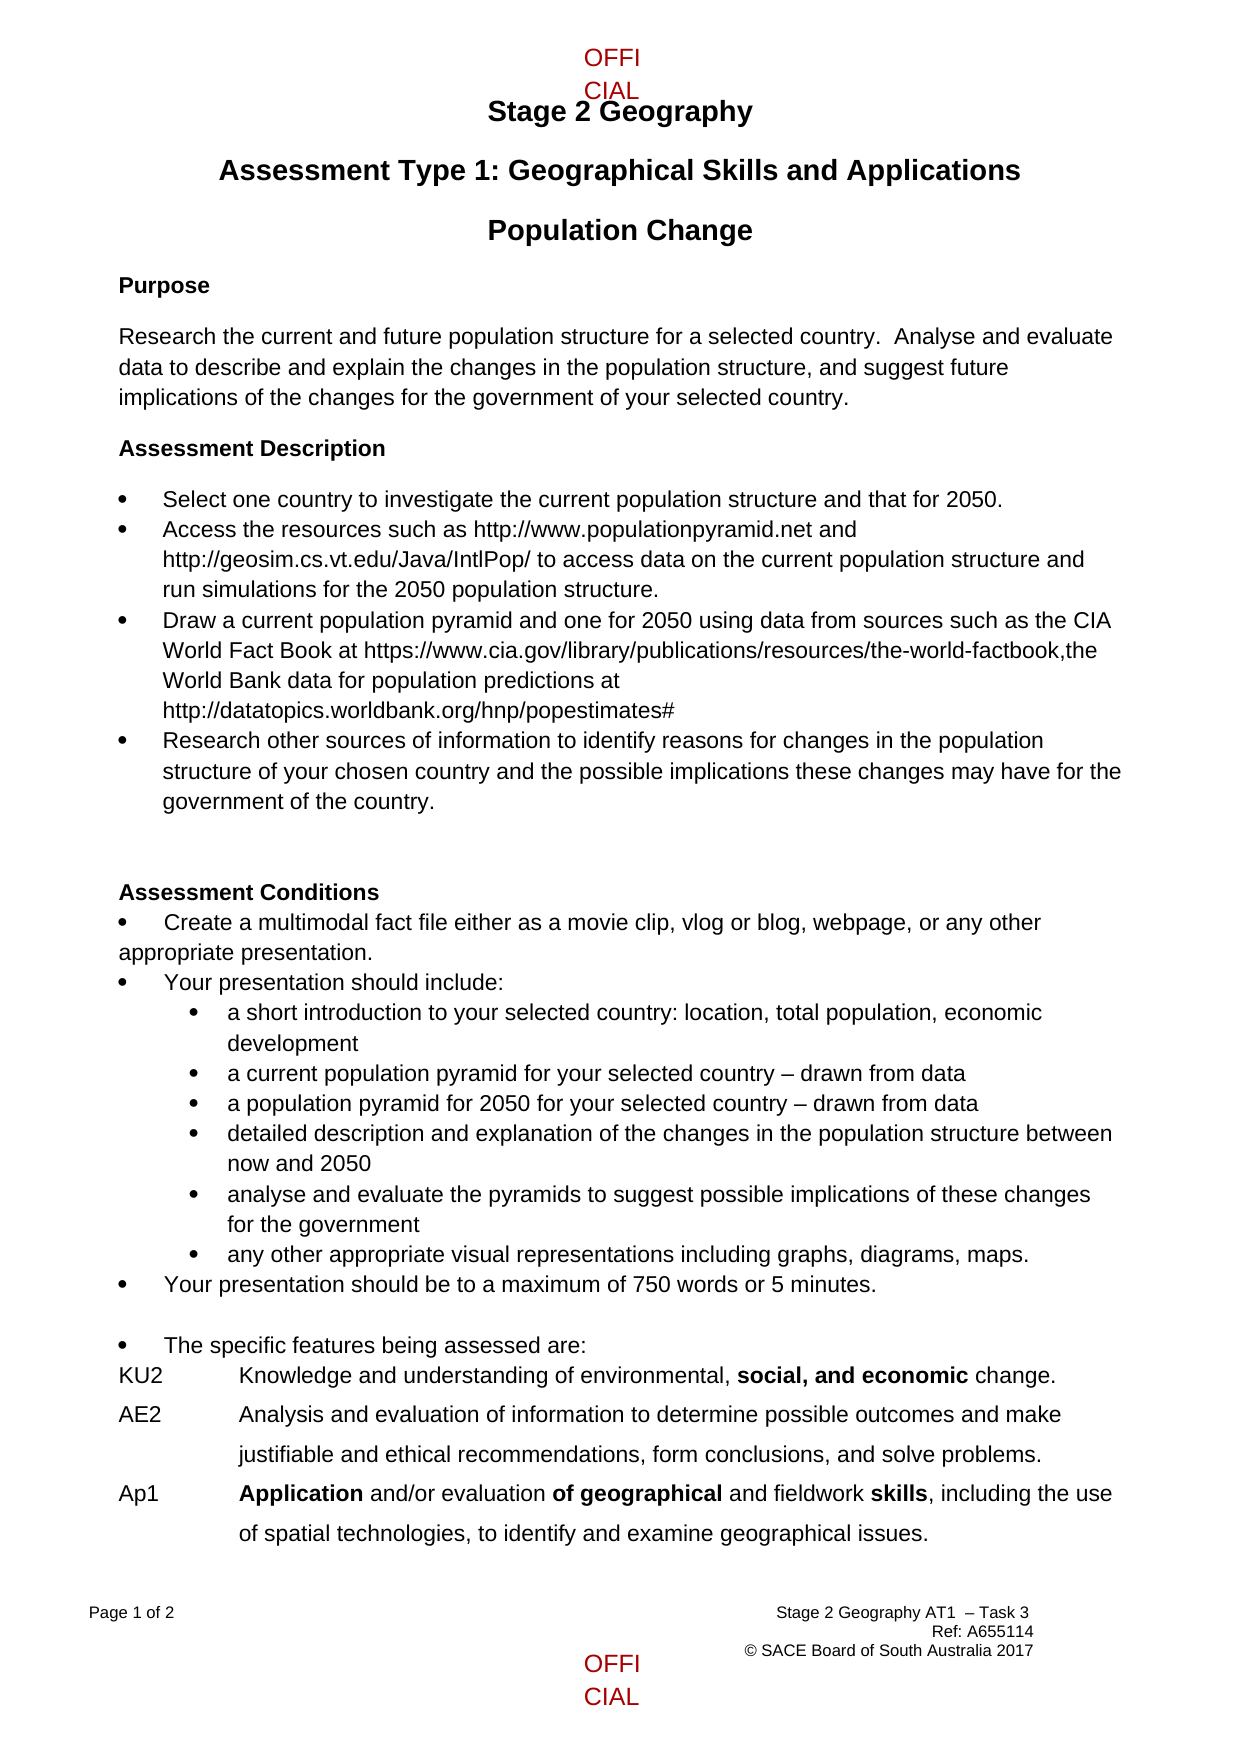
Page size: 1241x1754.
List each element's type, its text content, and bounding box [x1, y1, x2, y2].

list any other appropriate visual representations including graphs, diagrams, maps. [189, 1241, 1122, 1267]
list The specific features being assessed are: [118, 1332, 1122, 1358]
list Create a multimodal fact file either as a movie clip, vlog or blog, webpage, or any other appropriate presentation. [118, 909, 1122, 965]
list Draw a current population pyramid and one for 2050 using data from sources such as the CIA World Fact Book at https://www.cia.gov/library/publications/resources/the-world-factbook,the World Bank data for population predictions at http://datatopics.worldbank.org/hnp/popestimates# [118, 607, 1122, 723]
list a population pyramid for 2050 for your selected country – drawn from data [189, 1090, 1122, 1116]
list Select one country to investigate the current population structure and that for 2050. [118, 486, 1122, 512]
list Ap1 Application and/or evaluation of geographical and fieldwork skills, including the use of spatial technologies, to identify and examine geographical issues. [118, 1480, 1122, 1546]
list Your presentation should be to a maximum of 750 words or 5 minutes. [118, 1271, 1122, 1297]
list detailed description and explanation of the changes in the population structure between now and 2050 [189, 1120, 1122, 1177]
text Population Change [118, 213, 1122, 246]
list a current population pyramid for your selected country – drawn from data [189, 1060, 1122, 1086]
list KU2 Knowledge and understanding of environmental, social, and economic change. [118, 1362, 1122, 1388]
list Your presentation should include: [118, 969, 1122, 995]
text Purpose [118, 272, 1122, 298]
text Assessment Description [118, 435, 1122, 461]
text Research the current and future population structure for a selected country. Analyse and evaluate data to describe and explain the changes in the population structure, and suggest future implications of the changes for the government of your selected country. [118, 323, 1122, 410]
text Assessment Type 1: Geographical Skills and Applications [118, 153, 1122, 187]
list Access the resources such as http://www.populationpyramid.net and http://geosim.cs.vt.edu/Java/IntlPop/ to access data on the current population structure and run simulations for the 2050 population structure. [118, 516, 1122, 603]
text Stage 2 Geography [118, 94, 1122, 128]
list AE2 Analysis and evaluation of information to determine possible outcomes and make justifiable and ethical recommendations, form conclusions, and solve problems. [118, 1401, 1122, 1467]
list a short introduction to your selected country: location, total population, economic development [189, 999, 1122, 1056]
list analyse and evaluate the pyramids to suggest possible implications of these changes for the government [189, 1181, 1122, 1237]
list Assessment Conditions [118, 878, 1122, 905]
list Research other sources of information to identify reasons for changes in the population structure of your chosen country and the possible implications these changes may have for the government of the country. [118, 727, 1122, 814]
